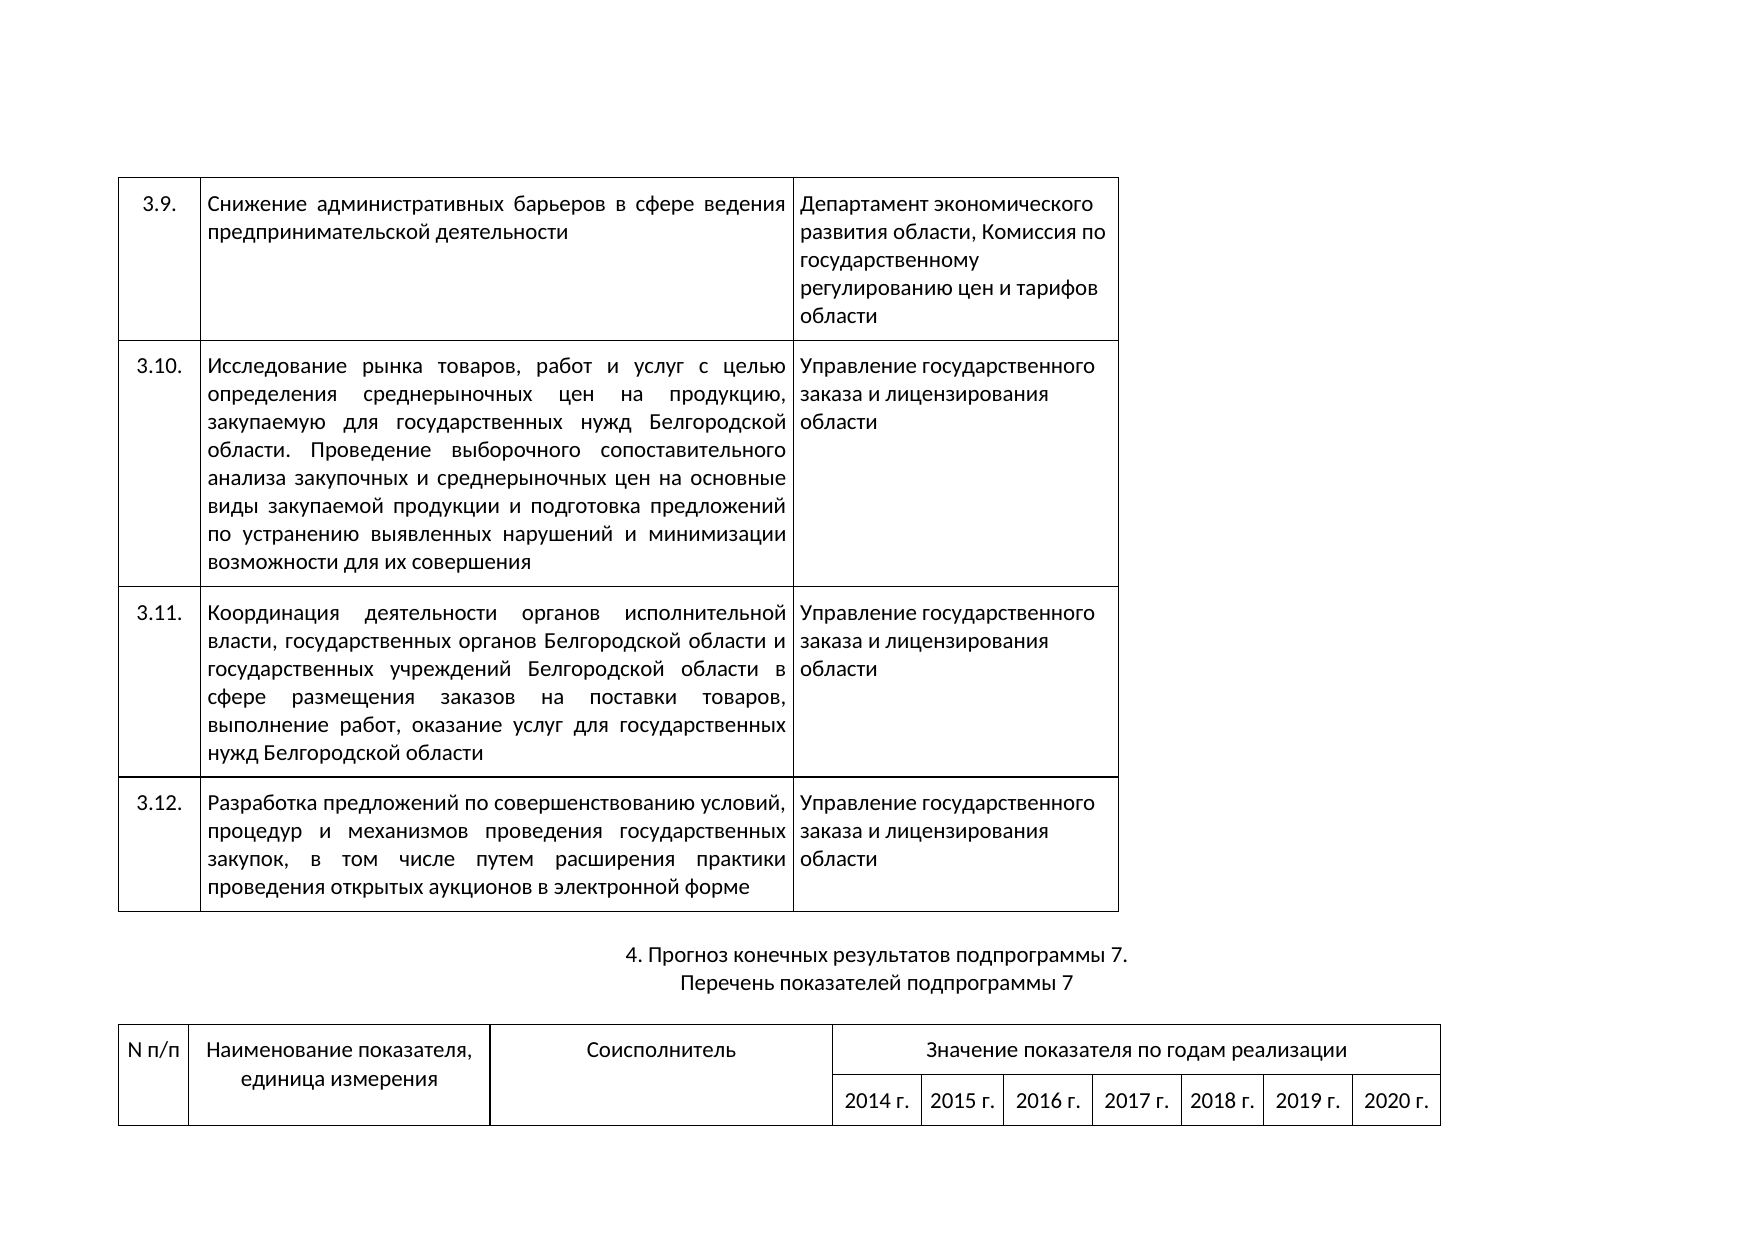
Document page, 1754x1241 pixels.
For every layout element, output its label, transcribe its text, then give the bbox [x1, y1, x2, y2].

table_cell 2018 г. [1182, 1075, 1263, 1124]
table_header N п/п [119, 1025, 188, 1124]
table_cell 3.9. [119, 178, 200, 339]
table_header Соисполнитель [491, 1025, 832, 1124]
text Перечень показателей подпрограммы 7 [118, 968, 1636, 996]
table_cell Координация деятельности органов исполнительной власти, государственных органов Белгородской области и государственных учреждений Белгородской области в сфере размещения заказов на поставки товаров, выполнение работ, оказание услуг для государственных нужд Белгородской области [201, 587, 793, 776]
table_cell Управление государственного заказа и лицензирования области [794, 778, 1118, 911]
table_cell 2019 г. [1264, 1075, 1352, 1124]
table_cell 3.10. [119, 341, 200, 586]
table_cell Снижение административных барьеров в сфере ведения предпринимательской деятельности [201, 178, 793, 339]
table_cell Исследование рынка товаров, работ и услуг с целью определения среднерыночных цен на продукцию, закупаемую для государственных нужд Белгородской области. Проведение выборочного сопоставительного анализа закупочных и среднерыночных цен на основные виды закупаемой продукции и подготовка предложений по устранению выявленных нарушений и минимизации возможности для их совершения [201, 341, 793, 586]
table_cell Управление государственного заказа и лицензирования области [794, 587, 1118, 776]
table_header Наименование показателя, единица измерения [189, 1025, 489, 1124]
table_cell 3.12. [119, 778, 200, 911]
table_cell 2015 г. [922, 1075, 1003, 1124]
table_cell 2020 г. [1353, 1075, 1440, 1124]
table_cell 3.11. [119, 587, 200, 776]
table_cell 2016 г. [1004, 1075, 1092, 1124]
text 4. Прогноз конечных результатов подпрограммы 7. [118, 940, 1636, 968]
table_header Значение показателя по годам реализации [833, 1025, 1440, 1074]
table_cell Разработка предложений по совершенствованию условий, процедур и механизмов проведения государственных закупок, в том числе путем расширения практики проведения открытых аукционов в электронной форме [201, 778, 793, 911]
table_cell Департамент экономического развития области, Комиссия по государственному регулированию цен и тарифов области [794, 178, 1118, 339]
table_cell 2017 г. [1093, 1075, 1181, 1124]
table_cell Управление государственного заказа и лицензирования области [794, 341, 1118, 586]
table_cell 2014 г. [833, 1075, 921, 1124]
